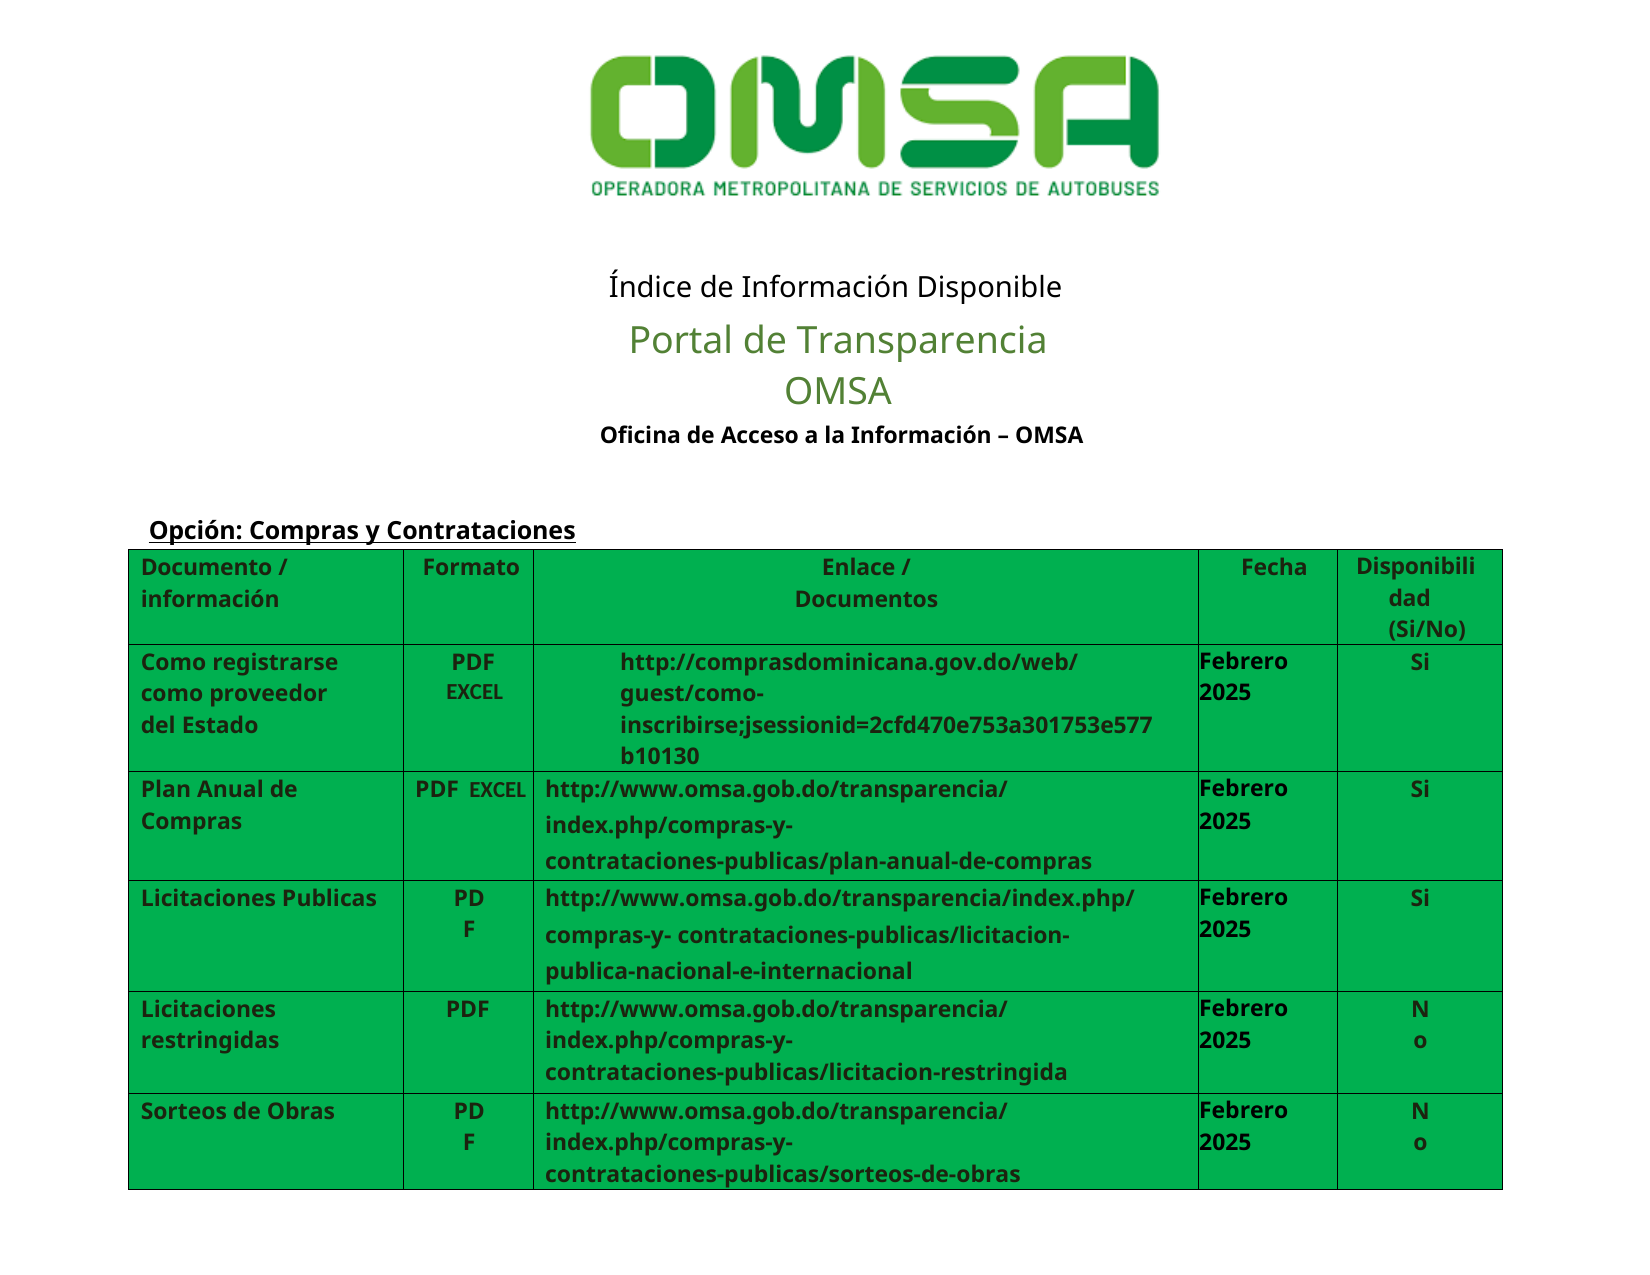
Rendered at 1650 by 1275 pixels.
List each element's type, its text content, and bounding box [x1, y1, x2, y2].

table_header Disponibilidad (Si/No) [1338, 550, 1502, 644]
table_header Documento / información [129, 550, 403, 644]
table_cell http://www.omsa.gob.do/transparencia/index.php/compras-y- contrataciones-publicas/licitacion-restringida [534, 992, 1198, 1093]
table_cell Febrero 2025 [1199, 645, 1337, 771]
table_cell Plan Anual de Compras [129, 772, 403, 880]
subtitle Portal de Transparencia OMSA [585, 313, 1091, 415]
table_cell Febrero 2025 [1199, 772, 1337, 880]
table_cell Febrero 2025 [1199, 881, 1337, 991]
picture [552, 32, 1198, 224]
table_cell PDF EXCEL [404, 772, 533, 880]
table_cell PDF [404, 881, 533, 991]
table_cell Si [1338, 645, 1502, 771]
table_header Formato [404, 550, 533, 644]
table_cell PDF EXCEL [404, 645, 533, 771]
table_cell http://www.omsa.gob.do/transparencia/index.php/compras-y- contrataciones-publicas/licitacion-publica-nacional-e-internacional [534, 881, 1198, 991]
table_header Fecha [1199, 550, 1337, 644]
table_cell Licitaciones restringidas [129, 992, 403, 1093]
table_cell Si [1338, 772, 1502, 880]
table_cell http://comprasdominicana.gov.do/web/guest/como- inscribirse;jsessionid=2cfd470e753a301753e577b10130 [534, 645, 1198, 771]
table_cell Febrero 2025 [1199, 992, 1337, 1093]
table_cell http://www.omsa.gob.do/transparencia/index.php/compras-y- contrataciones-publicas/plan-anual-de-compras [534, 772, 1198, 880]
table_cell Licitaciones Publicas [129, 881, 403, 991]
table_cell PDF [404, 1094, 533, 1189]
table_cell Sorteos de Obras [129, 1094, 403, 1189]
table_header Enlace / Documentos [534, 550, 1198, 644]
table_cell Si [1338, 881, 1502, 991]
table_cell No [1338, 992, 1502, 1093]
table_cell Como registrarse como proveedor del Estado [129, 645, 403, 771]
text Índice de Información Disponible [585, 266, 1086, 306]
text Opción: Compras y Contrataciones [148, 513, 1587, 547]
table_cell http://www.omsa.gob.do/transparencia/index.php/compras-y- contrataciones-publicas/sorteos-de-obras [534, 1094, 1198, 1189]
text Oficina de Acceso a la Información – OMSA [585, 419, 1097, 450]
table_cell Febrero 2025 [1199, 1094, 1337, 1189]
table_cell PDF [404, 992, 533, 1093]
table_cell No [1338, 1094, 1502, 1189]
